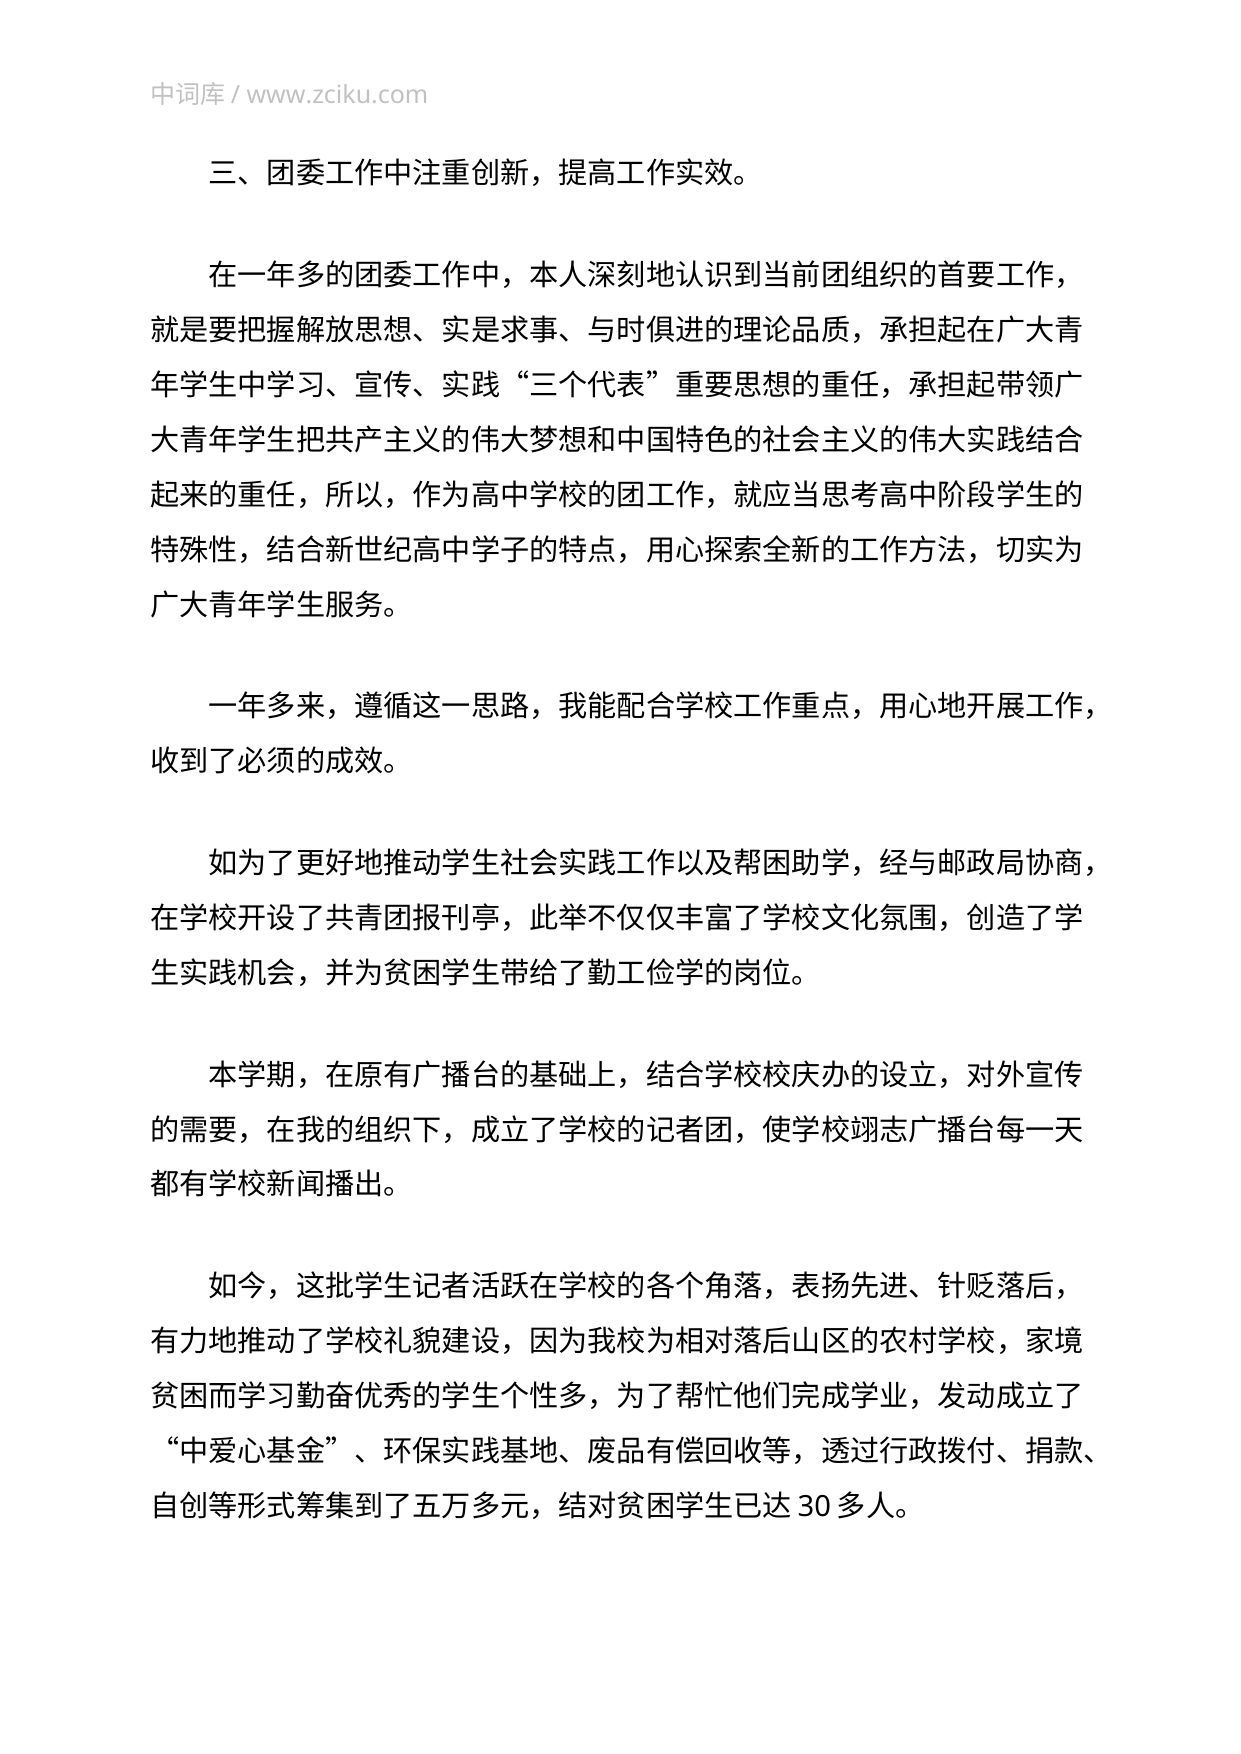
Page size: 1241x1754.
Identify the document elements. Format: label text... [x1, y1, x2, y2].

text 本学期，在原有广播台的基础上，结合学校校庆办的设立，对外宣传的需要，在我的组织下，成立了学校的记者团，使学校翊志广播台每一天都有学校新闻播出。 [150, 1051, 1090, 1203]
text 如今，这批学生记者活跃在学校的各个角落，表扬先进、针贬落后，有力地推动了学校礼貌建设，因为我校为相对落后山区的农村学校，家境贫困而学习勤奋优秀的学生个性多，为了帮忙他们完成学业，发动成立了“中爱心基金”、环保实践基地、废品有偿回收等，透过行政拨付、捐款、自创等形式筹集到了五万多元，结对贫困学生已达30多人。 [150, 1263, 1090, 1525]
text 一年多来，遵循这一思路，我能配合学校工作重点，用心地开展工作，收到了必须的成效。 [150, 683, 1090, 780]
text 在一年多的团委工作中，本人深刻地认识到当前团组织的首要工作，就是要把握解放思想、实是求事、与时俱进的理论品质，承担起在广大青年学生中学习、宣传、实践“三个代表”重要思想的重任，承担起带领广大青年学生把共产主义的伟大梦想和中国特色的社会主义的伟大实践结合起来的重任，所以，作为高中学校的团工作，就应当思考高中阶段学生的特殊性，结合新世纪高中学子的特点，用心探索全新的工作方法，切实为广大青年学生服务。 [150, 252, 1090, 623]
text 如为了更好地推动学生社会实践工作以及帮困助学，经与邮政局协商，在学校开设了共青团报刊亭，此举不仅仅丰富了学校文化氛围，创造了学生实践机会，并为贫困学生带给了勤工俭学的岗位。 [150, 839, 1090, 992]
text 三、团委工作中注重创新，提高工作实效。 [150, 150, 1090, 192]
